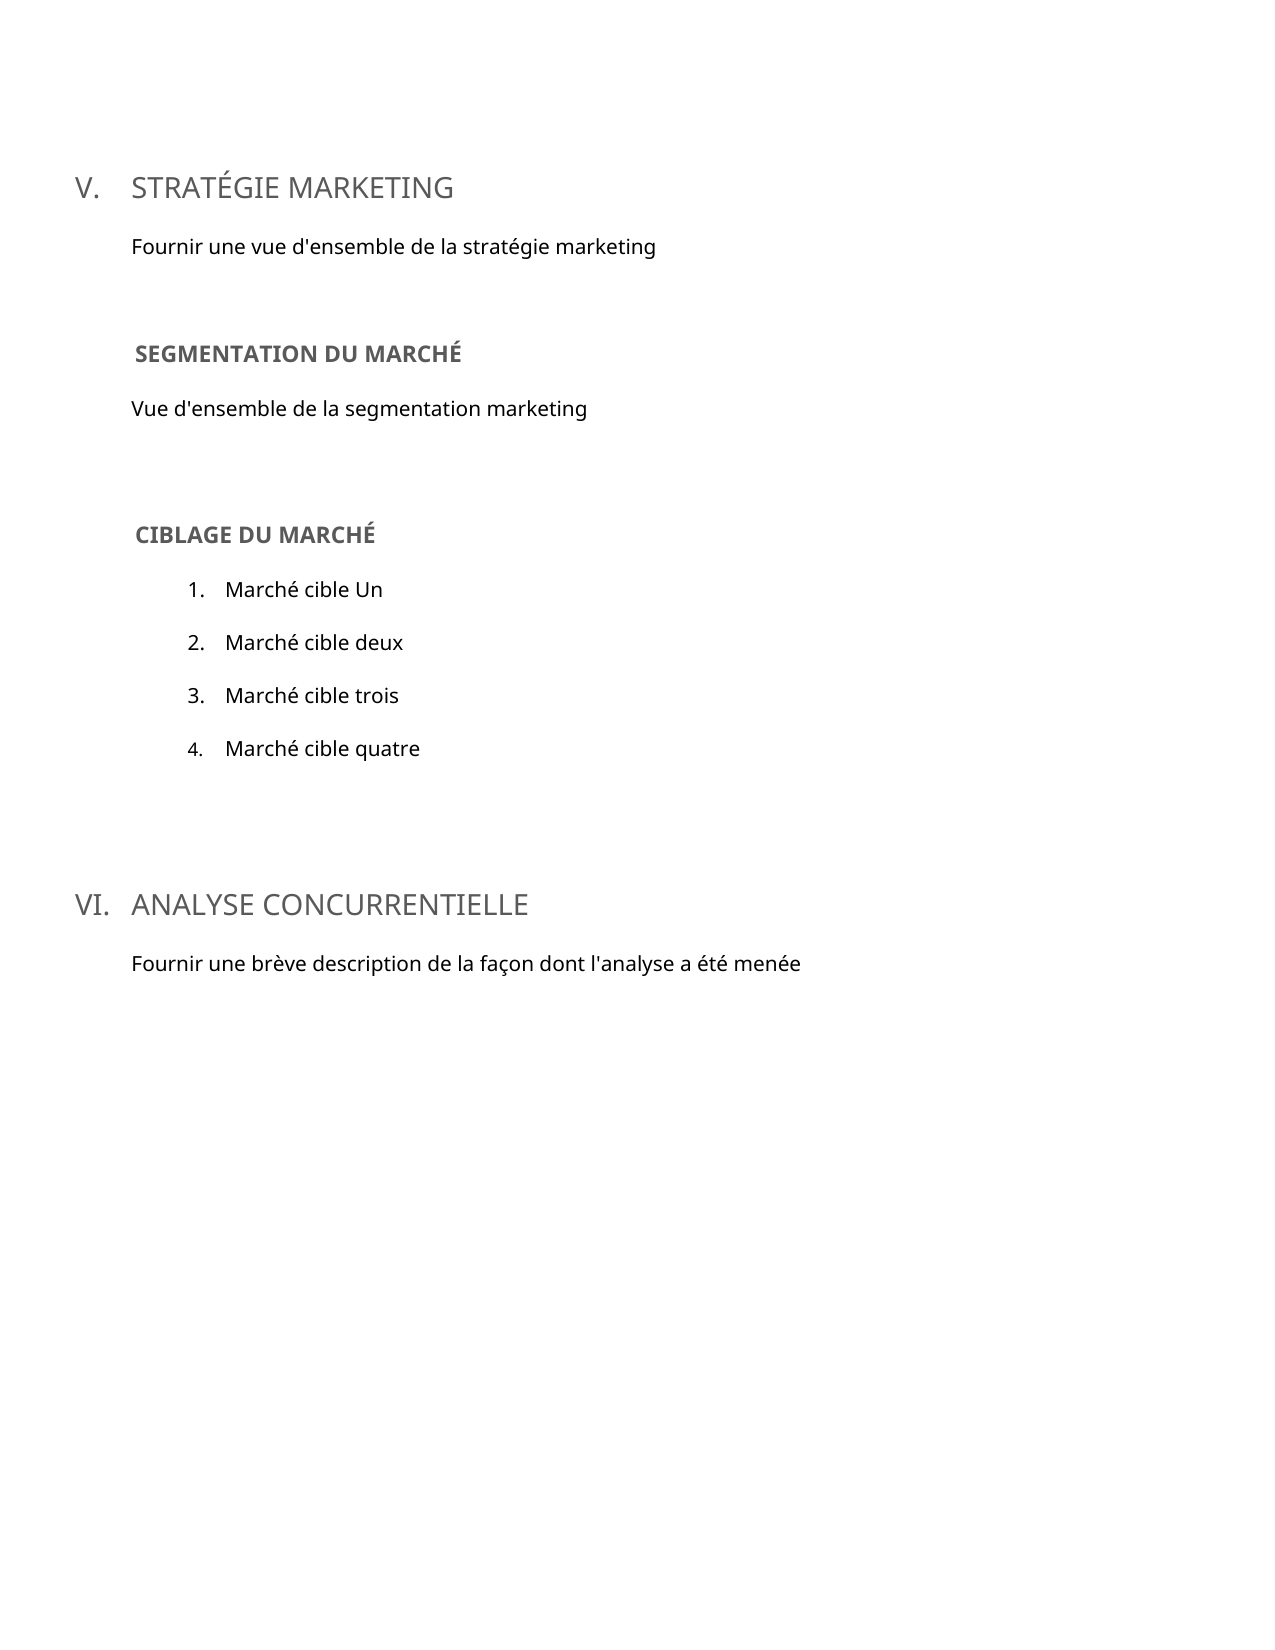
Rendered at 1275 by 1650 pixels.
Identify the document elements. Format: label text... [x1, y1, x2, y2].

text Fournir une vue d'ensemble de la stratégie marketing [131, 232, 1200, 289]
list Marché cible Un [187, 575, 1200, 603]
subtitle CIBLAGE DU MARCHÉ [135, 518, 1200, 550]
text Vue d'ensemble de la segmentation marketing [131, 394, 1200, 508]
list Marché cible quatre [187, 734, 1200, 762]
subtitle SEGMENTATION DU MARCHÉ [135, 338, 1200, 369]
list Marché cible trois [187, 681, 1200, 709]
text Fournir une brève description de la façon dont l'analyse a été menée [131, 949, 1200, 1034]
subtitle STRATÉGIE MARKETING [75, 167, 1200, 207]
list Marché cible deux [187, 628, 1200, 656]
subtitle ANALYSE CONCURRENTIELLE [75, 884, 1200, 924]
